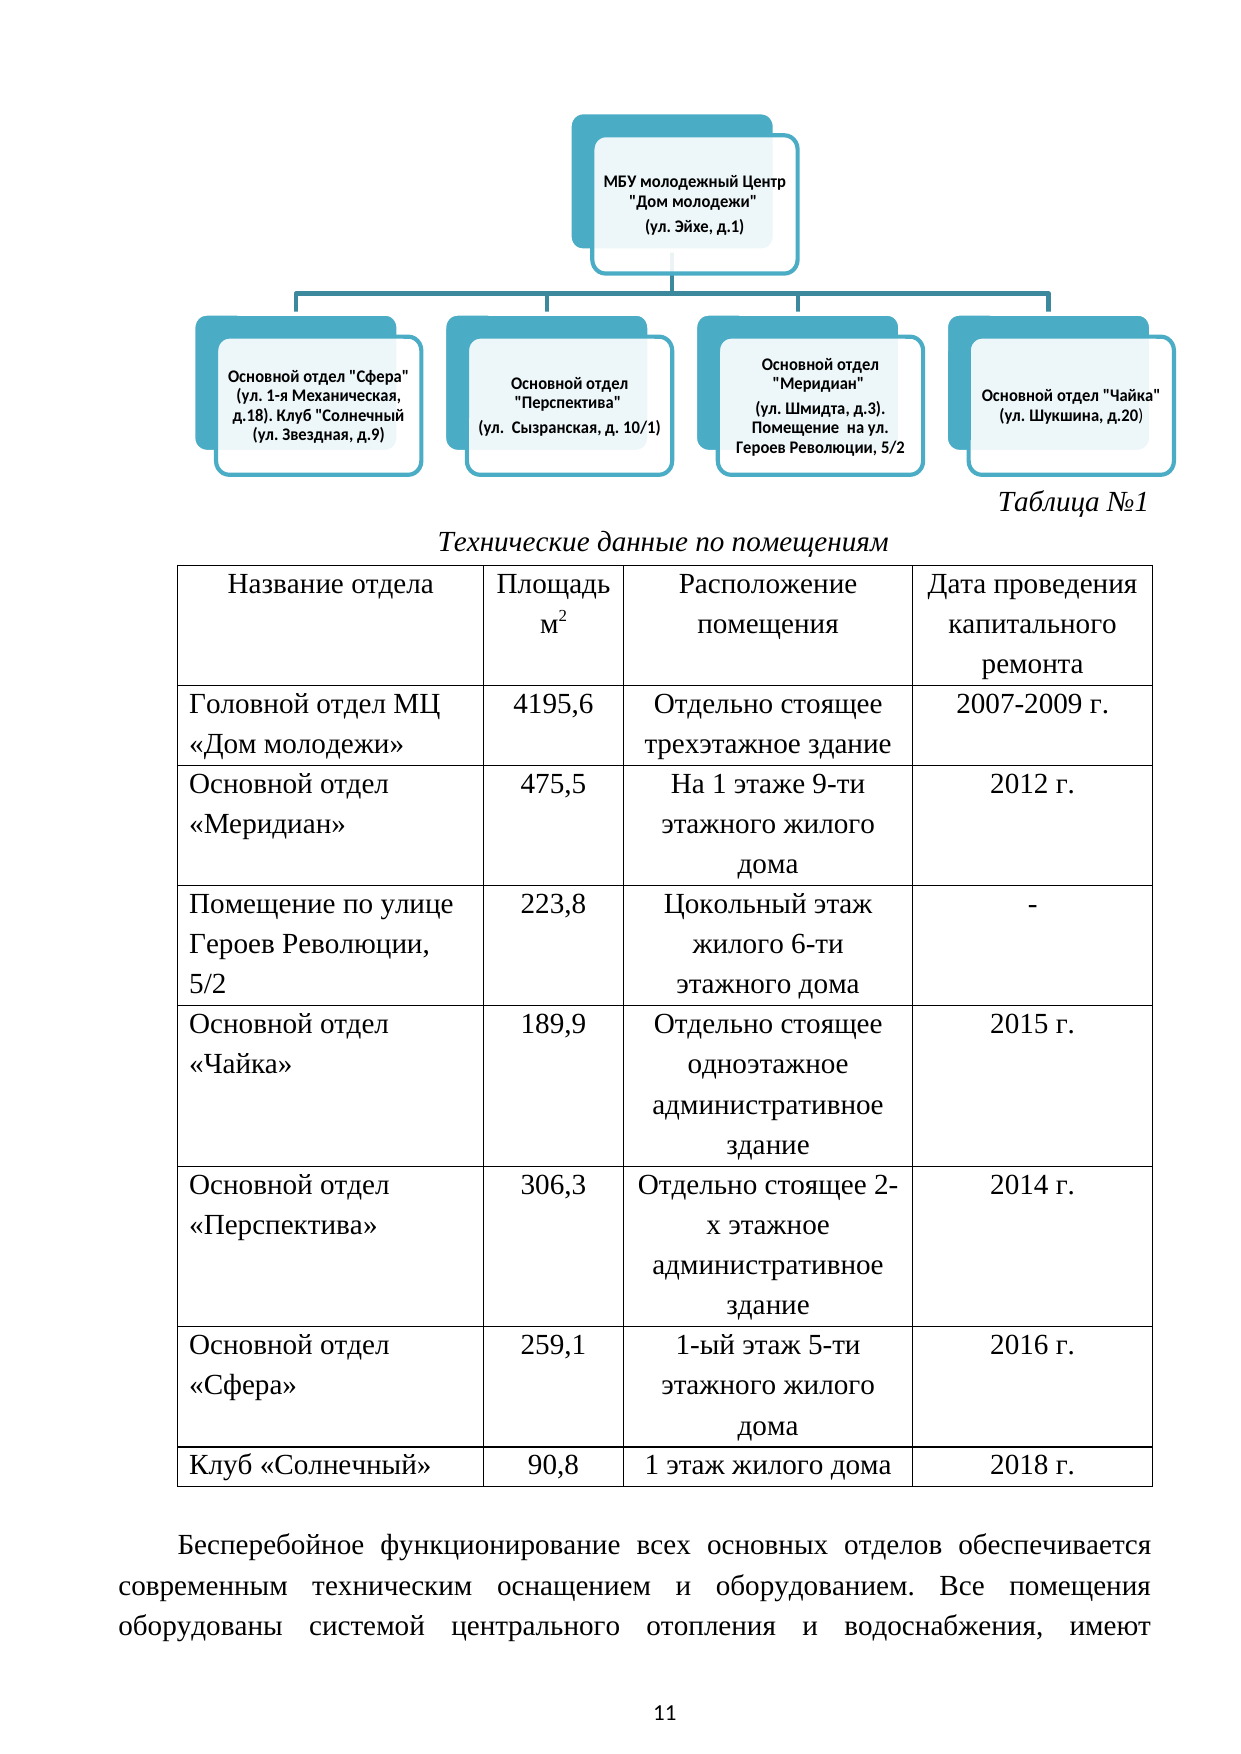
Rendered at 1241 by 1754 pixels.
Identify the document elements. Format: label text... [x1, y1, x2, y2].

table_cell 2018 г. [913, 1448, 1152, 1486]
table_cell 2016 г. [913, 1327, 1152, 1446]
table_cell 189,9 [484, 1006, 623, 1166]
table_cell 2012 г. [913, 766, 1152, 885]
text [118, 1527, 1152, 1641]
table_cell 2015 г. [913, 1006, 1152, 1166]
table_cell 223,8 [484, 886, 623, 1005]
table_cell Отдельно стоящее одноэтажное административное здание [624, 1006, 912, 1166]
table_cell Клуб «Солнечный» [178, 1448, 483, 1486]
table_cell На 1 этаже 9-ти этажного жилого дома [624, 766, 912, 885]
table_cell Основной отдел «Сфера» [178, 1327, 483, 1446]
table_cell Цокольный этаж жилого 6-ти этажного дома [624, 886, 912, 1005]
table_cell Основной отдел «Меридиан» [178, 766, 483, 885]
table_header Дата проведения капитального ремонта [913, 566, 1152, 685]
table_header Площадь м2 [484, 566, 623, 685]
table_cell 1-ый этаж 5-ти этажного жилого дома [624, 1327, 912, 1446]
table_cell 90,8 [484, 1448, 623, 1486]
table_cell 306,3 [484, 1167, 623, 1326]
table_cell 475,5 [484, 766, 623, 885]
table_cell 1 этаж жилого дома [624, 1448, 912, 1486]
table_cell Основной отдел «Перспектива» [178, 1167, 483, 1326]
table_cell Основной отдел «Чайка» [178, 1006, 483, 1166]
table_cell 2014 г. [913, 1167, 1152, 1326]
table_cell Отдельно стоящее трехэтажное здание [624, 686, 912, 765]
table_header Расположение помещения [624, 566, 912, 685]
table_cell Отдельно стоящее 2-х этажное административное здание [624, 1167, 912, 1326]
table_cell 259,1 [484, 1327, 623, 1446]
text Технические данные по помещениям [177, 524, 1152, 558]
table_cell Помещение по улице Героев Революции, 5/2 [178, 886, 483, 1005]
list Таблица №1 [267, 484, 1152, 518]
table_cell Головной отдел МЦ «Дом молодежи» [178, 686, 483, 765]
table_cell 2007-2009 г. [913, 686, 1152, 765]
table_header Название отдела [178, 566, 483, 685]
table_cell - [913, 886, 1152, 1005]
table_cell 4195,6 [484, 686, 623, 765]
